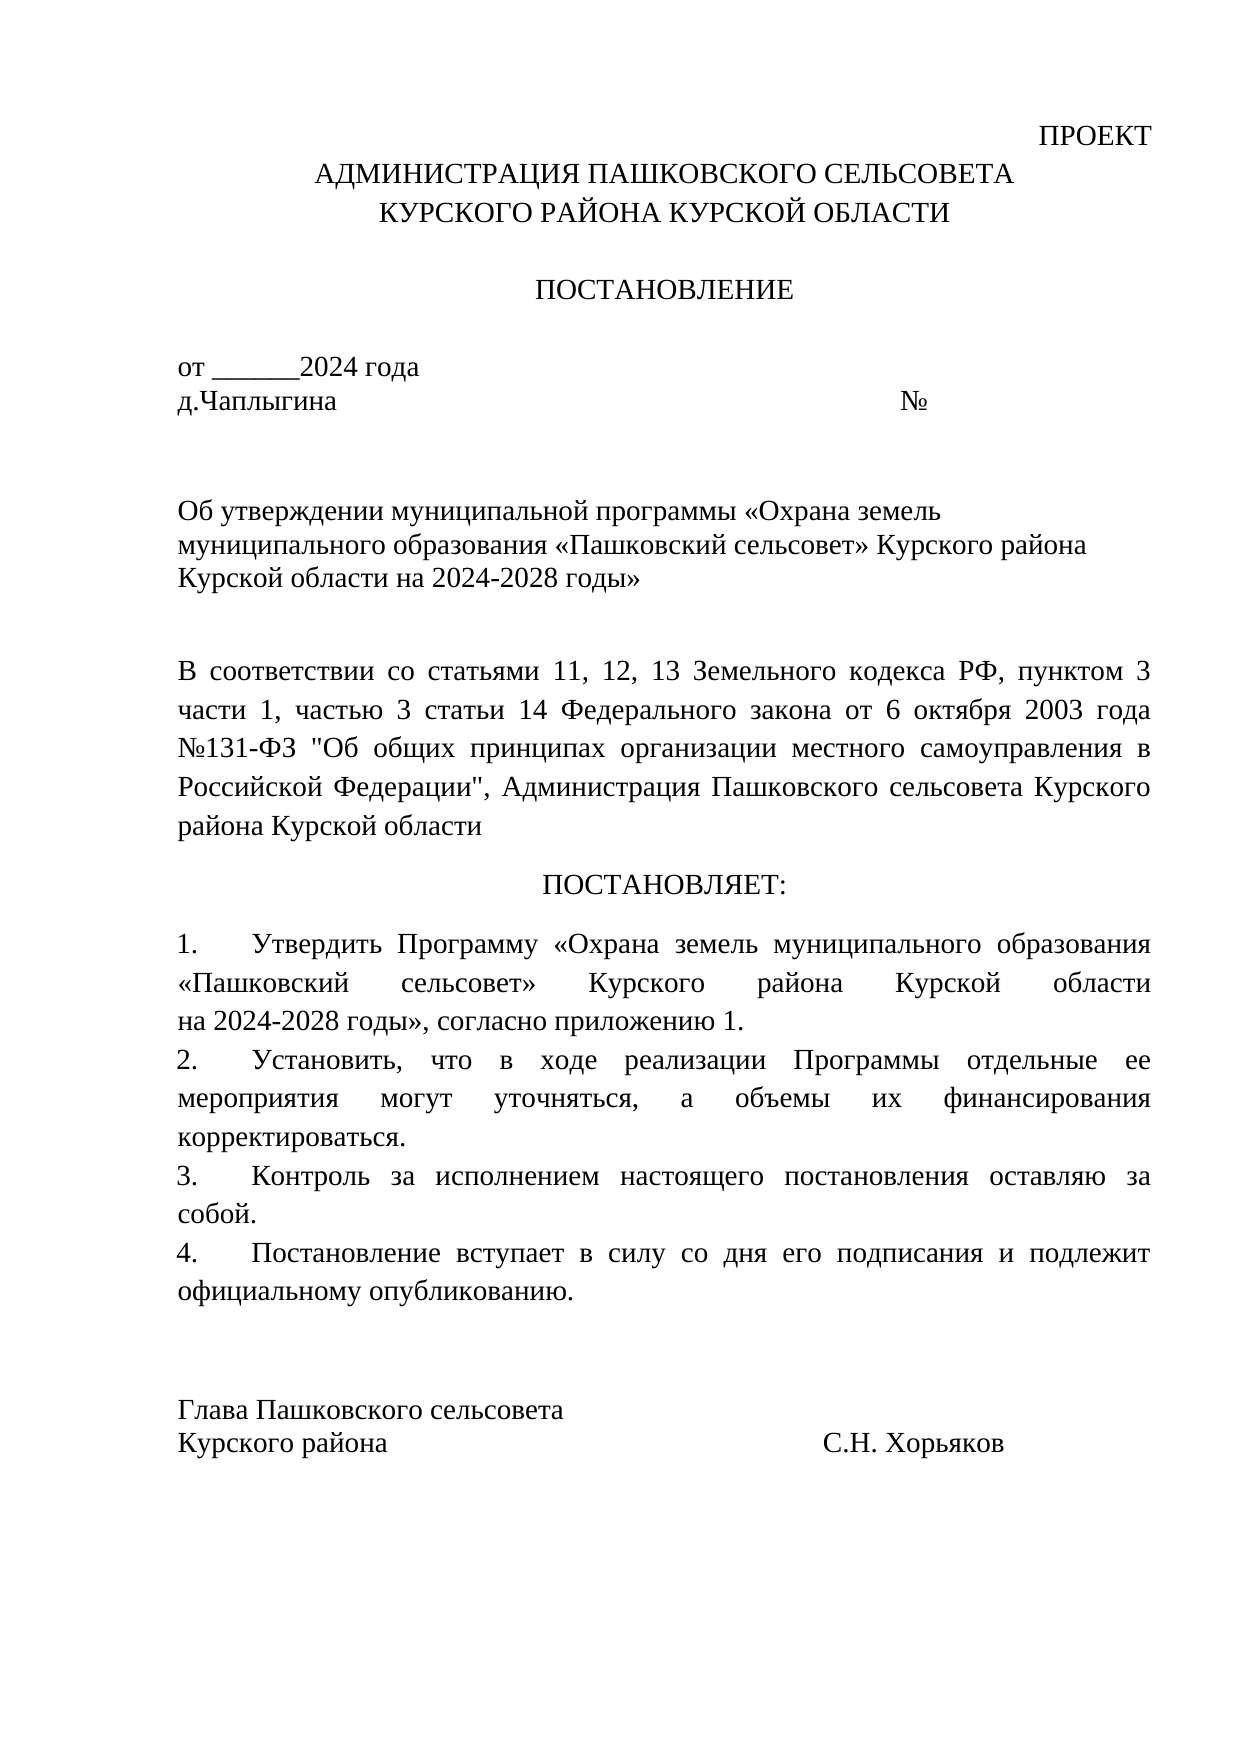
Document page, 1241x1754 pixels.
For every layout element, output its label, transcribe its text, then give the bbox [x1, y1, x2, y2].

table_header от ______2024 года д.Чаплыгина [166, 349, 664, 416]
table_header С.Н. Хорьяков [664, 1392, 1163, 1459]
text ПОСТАНОВЛЯЕТ: [177, 867, 1152, 901]
text ПОСТАНОВЛЕНИЕ [177, 272, 1152, 306]
text Об утверждении муниципальной программы «Охрана земель муниципального образования «Пашковский сельсовет» Курского района Курской области на 2024-2028 годы» [177, 493, 1152, 594]
table_header № [664, 349, 1163, 416]
text ПРОЕКТ [177, 118, 1152, 152]
text В соответствии со статьями 11, 12, 13 Земельного кодекса РФ, пунктом 3 части 1, частью 3 статьи 14 Федерального закона от 6 октября 2003 года №131-ФЗ "Об общих принципах организации местного самоуправления в Российской Федерации", Администрация Пашковского сельсовета Курского района Курской области [177, 653, 1152, 841]
text КУРСКОГО РАЙОНА КУРСКОЙ ОБЛАСТИ [177, 195, 1152, 229]
list Утвердить Программу «Охрана земель муниципального образования «Пашковский сельсовет» Курского района Курской области на 2024-2028 годы», согласно приложению 1. [176, 926, 1152, 1037]
list Контроль за исполнением настоящего постановления оставляю за собой. [176, 1158, 1152, 1230]
text АДМИНИСТРАЦИЯ ПАШКОВСКОГО СЕЛЬСОВЕТА [177, 157, 1152, 190]
list Постановление вступает в силу со дня его подписания и подлежит официальному опубликованию. [176, 1235, 1152, 1307]
list Установить, что в ходе реализации Программы отдельные ее мероприятия могут уточняться, а объемы их финансирования корректироваться. [176, 1042, 1152, 1153]
table_header Глава Пашковского сельсовета Курского района [166, 1392, 664, 1459]
